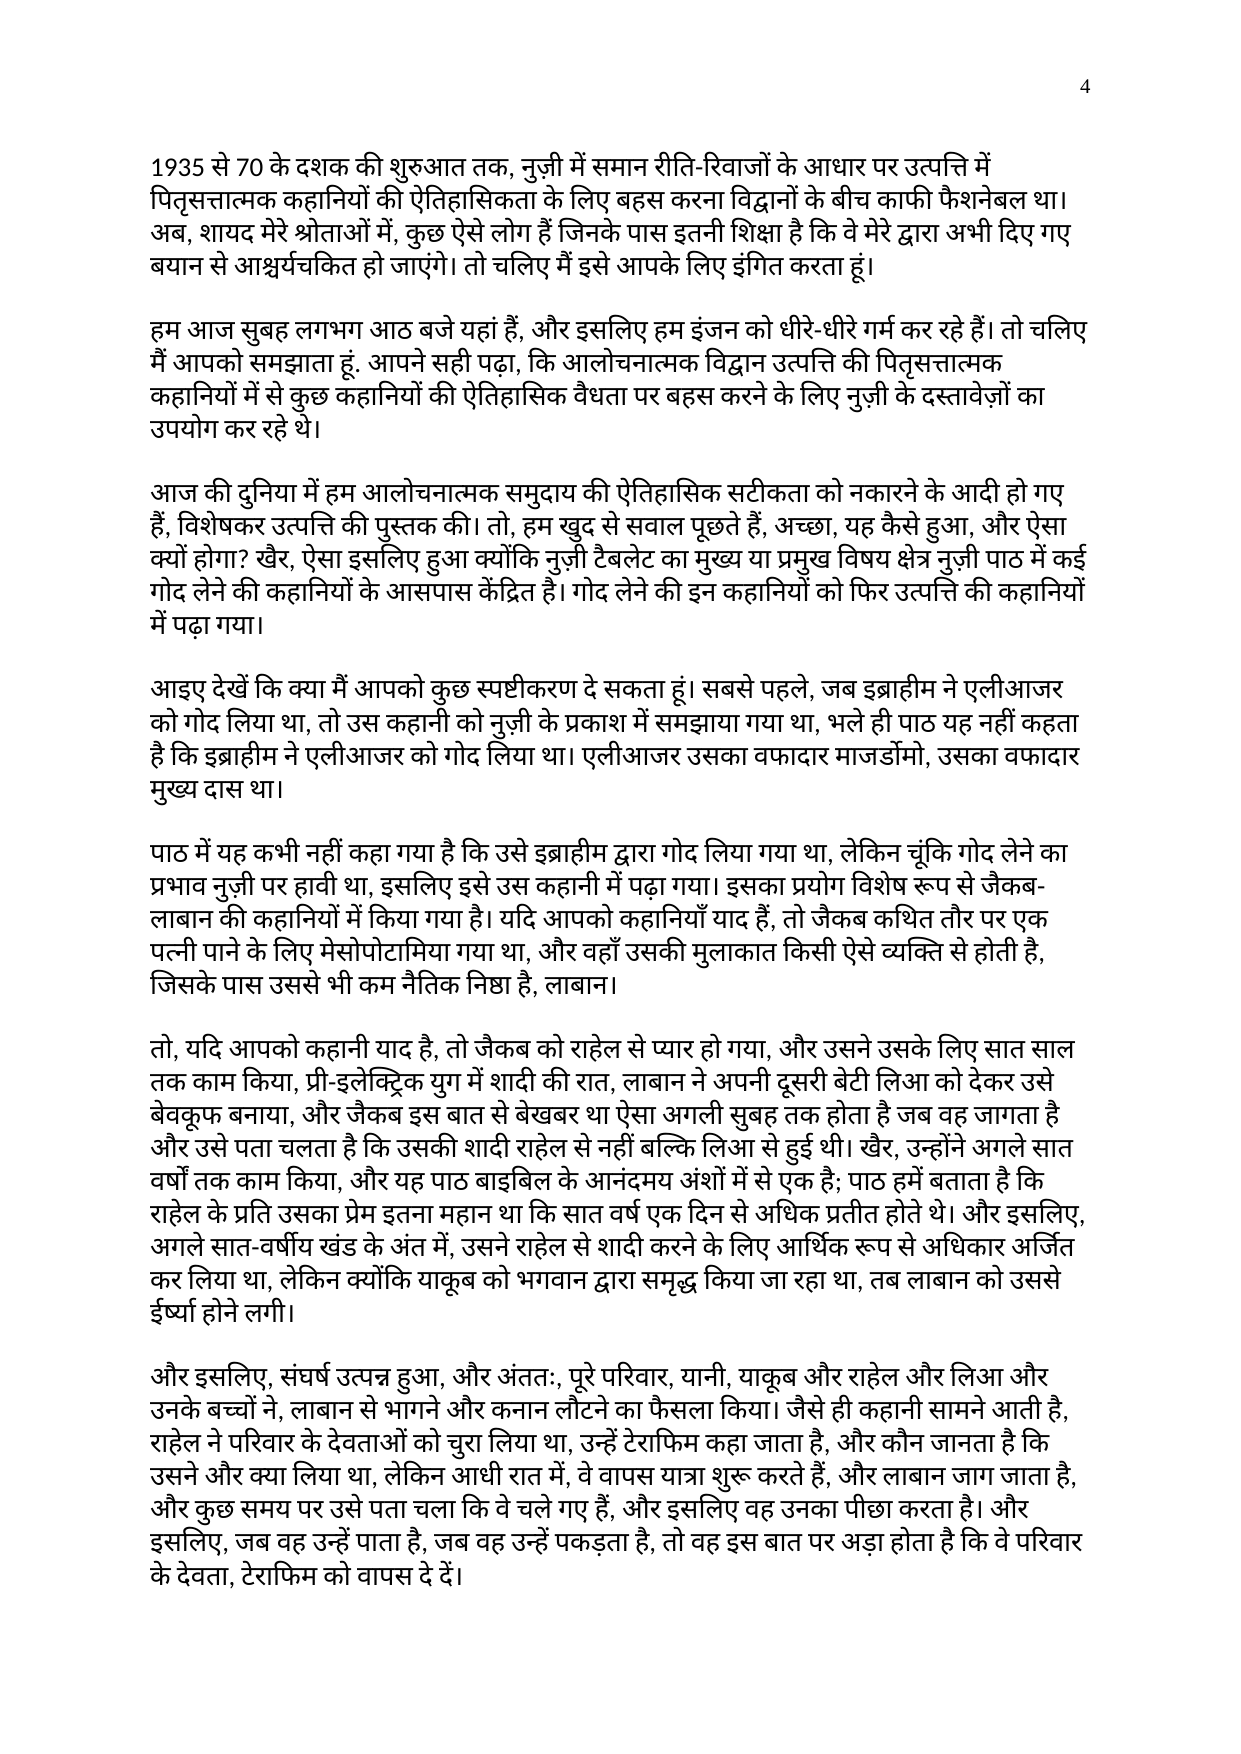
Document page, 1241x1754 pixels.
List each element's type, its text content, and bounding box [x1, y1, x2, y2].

text तो, यदि आपको कहानी याद है, तो जैकब को राहेल से प्यार हो गया, और उसने उसके लिए सात साल तक काम किया, प्री-इलेक्ट्रिक युग में शादी की रात, लाबान ने अपनी दूसरी बेटी लिआ को देकर उसे बेवकूफ बनाया, और जैकब इस बात से बेखबर था ऐसा अगली सुबह तक होता है जब वह जागता है और उसे पता चलता है कि उसकी शादी राहेल से नहीं बल्कि लिआ से हुई थी। खैर, उन्होंने अगले सात वर्षों तक काम किया, और यह पाठ बाइबिल के आनंदमय अंशों में से एक है; पाठ हमें बताता है कि राहेल के प्रति उसका प्रेम इतना महान था कि सात वर्ष एक दिन से अधिक प्रतीत होते थे। और इसलिए, अगले सात-वर्षीय खंड के अंत में, उसने राहेल से शादी करने के लिए आर्थिक रूप से अधिकार अर्जित कर लिया था, लेकिन क्योंकि याकूब को भगवान द्वारा समृद्ध किया जा रहा था, तब लाबान को उससे ईर्ष्या होने लगी। [150, 1032, 1090, 1329]
text आज की दुनिया में हम आलोचनात्मक समुदाय की ऐतिहासिक सटीकता को नकारने के आदी हो गए हैं, विशेषकर उत्पत्ति की पुस्तक की। तो, हम खुद से सवाल पूछते हैं, अच्छा, यह कैसे हुआ, और ऐसा क्यों होगा? खैर, ऐसा इसलिए हुआ क्योंकि नुज़ी टैबलेट का मुख्य या प्रमुख विषय क्षेत्र नुज़ी पाठ में कई गोद लेने की कहानियों के आसपास केंद्रित है। गोद लेने की इन कहानियों को फिर उत्पत्ति की कहानियों में पढ़ा गया। [150, 476, 1090, 642]
text पाठ में यह कभी नहीं कहा गया है कि उसे इब्राहीम द्वारा गोद लिया गया था, लेकिन चूंकि गोद लेने का प्रभाव नुज़ी पर हावी था, इसलिए इसे उस कहानी में पढ़ा गया। इसका प्रयोग विशेष रूप से जैकब-लाबान की कहानियों में किया गया है। यदि आपको कहानियाँ याद हैं, तो जैकब कथित तौर पर एक पत्नी पाने के लिए मेसोपोटामिया गया था, और वहाँ उसकी मुलाकात किसी ऐसे व्यक्ति से होती है, जिसके पास उससे भी कम नैतिक निष्ठा है, लाबान। [150, 836, 1090, 1001]
text 1935 से 70 के दशक की शुरुआत तक, नुज़ी में समान रीति-रिवाजों के आधार पर उत्पत्ति में पितृसत्तात्मक कहानियों की ऐतिहासिकता के लिए बहस करना विद्वानों के बीच काफी फैशनेबल था। अब, शायद मेरे श्रोताओं में, कुछ ऐसे लोग हैं जिनके पास इतनी शिक्षा है कि वे मेरे द्वारा अभी दिए गए बयान से आश्चर्यचकित हो जाएंगे। तो चलिए मैं इसे आपके लिए इंगित करता हूं। [150, 150, 1090, 282]
text और इसलिए, संघर्ष उत्पन्न हुआ, और अंततः, पूरे परिवार, यानी, याकूब और राहेल और लिआ और उनके बच्चों ने, लाबान से भागने और कनान लौटने का फैसला किया। जैसे ही कहानी सामने आती है, राहेल ने परिवार के देवताओं को चुरा लिया था, उन्हें टेराफिम कहा जाता है, और कौन जानता है कि उसने और क्या लिया था, लेकिन आधी रात में, वे वापस यात्रा शुरू करते हैं, और लाबान जाग जाता है, और कुछ समय पर उसे पता चला कि वे चले गए हैं, और इसलिए वह उनका पीछा करता है। और इसलिए, जब वह उन्हें पाता है, जब वह उन्हें पकड़ता है, तो वह इस बात पर अड़ा होता है कि वे परिवार के देवता, टेराफिम को वापस दे दें। [150, 1361, 1090, 1592]
text हम आज सुबह लगभग आठ बजे यहां हैं, और इसलिए हम इंजन को धीरे-धीरे गर्म कर रहे हैं। तो चलिए मैं आपको समझाता हूं. आपने सही पढ़ा, कि आलोचनात्मक विद्वान उत्पत्ति की पितृसत्तात्मक कहानियों में से कुछ कहानियों की ऐतिहासिक वैधता पर बहस करने के लिए नुज़ी के दस्तावेज़ों का उपयोग कर रहे थे। [150, 313, 1090, 445]
text आइए देखें कि क्या मैं आपको कुछ स्पष्टीकरण दे सकता हूं। सबसे पहले, जब इब्राहीम ने एलीआजर को गोद लिया था, तो उस कहानी को नुज़ी के प्रकाश में समझाया गया था, भले ही पाठ यह नहीं कहता है कि इब्राहीम ने एलीआजर को गोद लिया था। एलीआजर उसका वफादार माजर्डोमो, उसका वफादार मुख्य दास था। [150, 673, 1090, 805]
